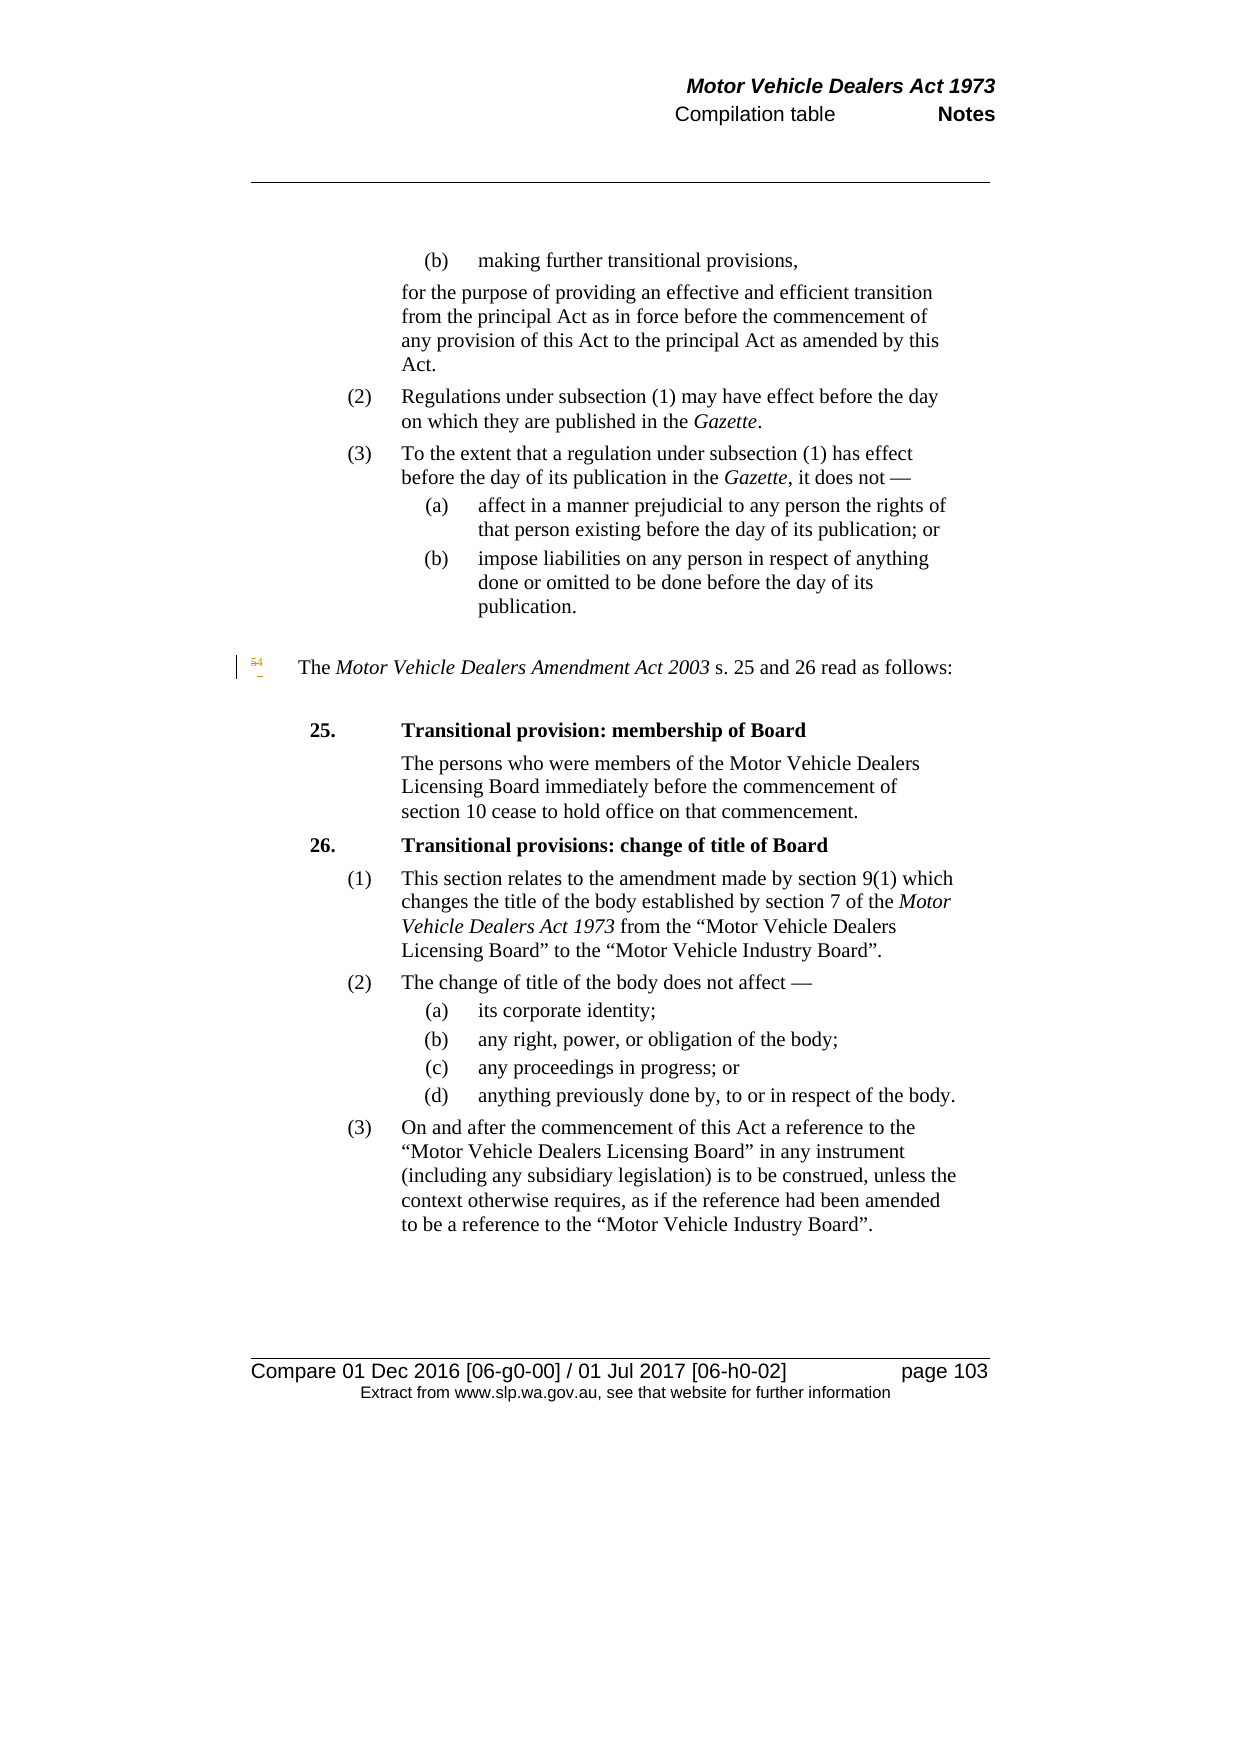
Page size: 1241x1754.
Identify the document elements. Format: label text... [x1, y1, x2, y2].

text (3) On and after the commencement of this Act a reference to the “Motor Vehicle Dealers Licensing Board” in any instrument (including any subsidiary legislation) is to be construed, unless the context otherwise requires, as if the reference had been amended to be a reference to the “Motor Vehicle Industry Board”. [312, 1115, 960, 1236]
text (b) any right, power, or obligation of the body; [389, 1026, 960, 1051]
text The Motor Vehicle Dealers Amendment Act 2003 s. 25 and 26 read as follows: [251, 655, 990, 679]
text (2) The change of title of the body does not affect — [312, 970, 960, 994]
text (a) its corporate identity; [389, 998, 960, 1022]
text (b) impose liabilities on any person in respect of anything done or omitted to be done before the day of its publication. [389, 546, 960, 618]
text (1) This section relates to the amendment made by section 9(1) which changes the title of the body established by section 7 of the Motor Vehicle Dealers Act 1973 from the “Motor Vehicle Dealers Licensing Board” to the “Motor Vehicle Industry Board”. [312, 865, 960, 962]
subtitle 26. Transitional provisions: change of title of Board [309, 833, 960, 857]
text The persons who were members of the Motor Vehicle Dealers Licensing Board immediately before the commencement of section 10 cease to hold office on that commencement. [312, 750, 960, 823]
text (a) affect in a manner prejudicial to any person the rights of that person existing before the day of its publication; or [389, 493, 960, 541]
text (c) any proceedings in progress; or [389, 1055, 960, 1079]
subtitle 25. Transitional provision: membership of Board [309, 718, 960, 742]
text (b) making further transitional provisions, [389, 247, 960, 272]
text (2) Regulations under subsection (1) may have effect before the day on which they are published in the Gazette. [312, 384, 960, 433]
text (3) To the extent that a regulation under subsection (1) has effect before the day of its publication in the Gazette, it does not — [312, 441, 960, 489]
text (d) anything previously done by, to or in respect of the body. [389, 1083, 960, 1107]
text for the purpose of providing an effective and efficient transition from the principal Act as in force before the commencement of any provision of this Act to the principal Act as amended by this Act. [312, 280, 960, 376]
